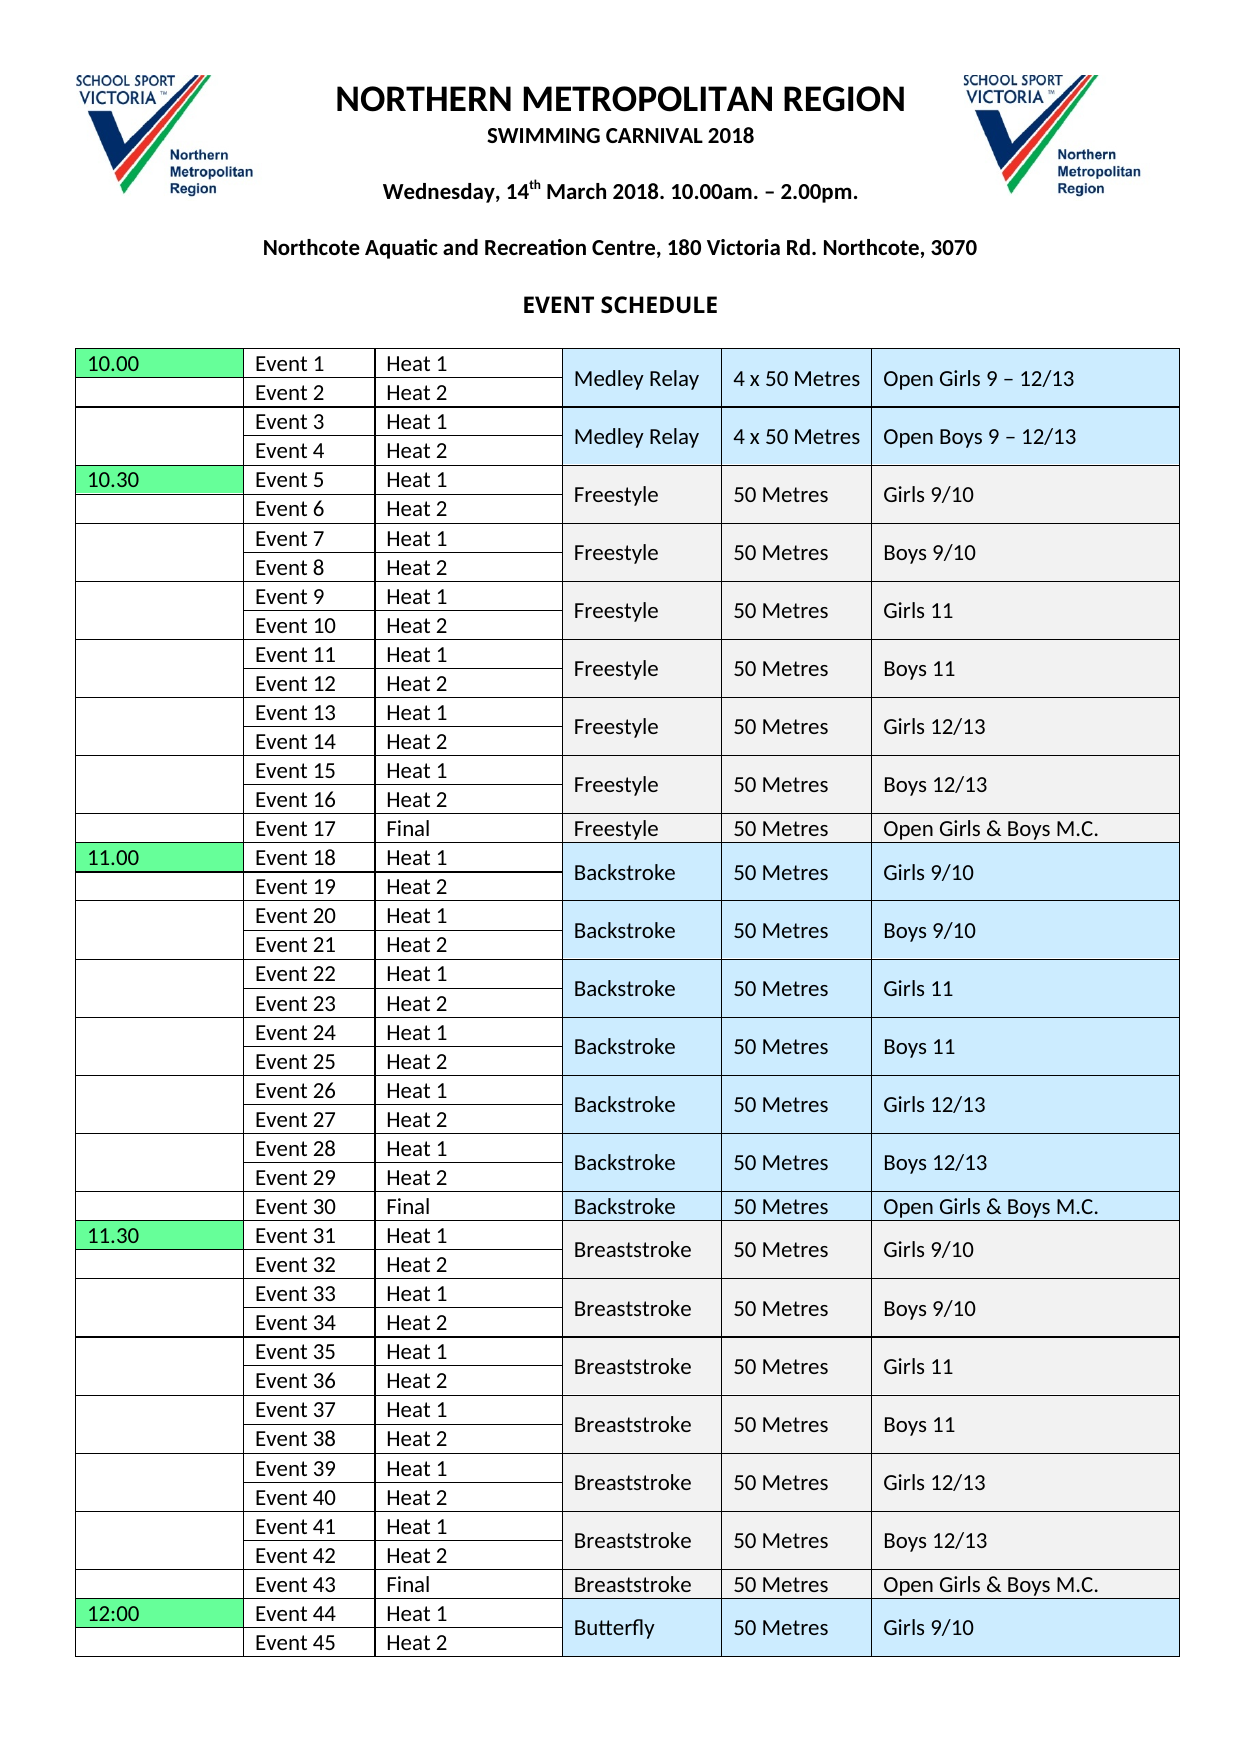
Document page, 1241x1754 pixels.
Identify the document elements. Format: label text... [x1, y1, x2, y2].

table_cell 50 Metres [722, 901, 871, 958]
table_cell Boys 12/13 [872, 1512, 1179, 1569]
table_cell [76, 1628, 243, 1656]
table_cell Event 38 [244, 1425, 374, 1453]
table_cell Heat 1 [376, 1454, 562, 1482]
table_cell Breaststroke [563, 1396, 721, 1453]
table_cell Event 29 [244, 1163, 374, 1191]
table_cell Breaststroke [563, 1221, 721, 1278]
table_cell Heat 2 [376, 727, 562, 755]
table_cell Girls 9/10 [872, 1221, 1179, 1278]
table_cell Heat 2 [376, 873, 562, 900]
picture [76, 75, 278, 201]
table_cell Heat 2 [376, 1425, 562, 1453]
table_cell Backstroke [563, 1134, 721, 1191]
table_cell Heat 1 [376, 960, 562, 988]
table_cell Event 10 [244, 611, 374, 639]
table_cell Final [376, 814, 562, 842]
table_header Open Girls 9 – 12/13 [872, 349, 1179, 406]
table_cell [76, 1570, 243, 1598]
table_cell Girls 9/10 [872, 1599, 1179, 1656]
table_cell [76, 640, 243, 697]
table_cell Event 32 [244, 1250, 374, 1278]
table_cell Event 6 [244, 495, 374, 523]
table_cell Event 24 [244, 1018, 374, 1046]
table_cell Event 3 [244, 408, 374, 435]
table_cell 50 Metres [722, 1279, 871, 1336]
table_cell Heat 1 [376, 843, 562, 871]
table_cell Event 43 [244, 1570, 374, 1598]
table_cell 50 Metres [722, 698, 871, 755]
table_cell Girls 9/10 [872, 466, 1179, 523]
table_cell Freestyle [563, 814, 721, 842]
table_cell Backstroke [563, 960, 721, 1017]
table_cell Breaststroke [563, 1338, 721, 1394]
table_cell Freestyle [563, 582, 721, 639]
table_cell 50 Metres [722, 640, 871, 697]
table_cell Event 35 [244, 1338, 374, 1365]
table_cell [76, 1512, 243, 1569]
table_cell Heat 1 [376, 1338, 562, 1365]
table_cell Heat 1 [376, 698, 562, 726]
table_cell [76, 756, 243, 813]
table_cell Event 14 [244, 727, 374, 755]
table_cell Boys 9/10 [872, 1279, 1179, 1336]
table_cell Event 16 [244, 785, 374, 813]
table_cell 50 Metres [722, 756, 871, 813]
table_cell [76, 1192, 243, 1220]
table_cell Event 37 [244, 1396, 374, 1423]
table_cell [76, 408, 243, 464]
table_cell Event 33 [244, 1279, 374, 1307]
table_cell Heat 1 [376, 640, 562, 668]
table_cell Boys 11 [872, 1018, 1179, 1075]
table_cell Heat 2 [376, 669, 562, 697]
table_cell Event 34 [244, 1308, 374, 1336]
table_cell Event 27 [244, 1105, 374, 1133]
table_cell 50 Metres [722, 1454, 871, 1511]
table_cell Heat 2 [376, 1105, 562, 1133]
table_cell Heat 1 [376, 1512, 562, 1540]
table_cell Freestyle [563, 756, 721, 813]
subtitle EVENT SCHEDULE [75, 289, 1165, 320]
table_cell Girls 12/13 [872, 698, 1179, 755]
table_cell Breaststroke [563, 1454, 721, 1511]
table_cell Boys 12/13 [872, 756, 1179, 813]
table_cell Event 28 [244, 1134, 374, 1162]
table_cell Event 26 [244, 1076, 374, 1104]
table_cell [76, 698, 243, 755]
table_cell Girls 11 [872, 960, 1179, 1017]
table_cell [76, 495, 243, 523]
table_cell Event 41 [244, 1512, 374, 1540]
table_cell 11.30 [76, 1221, 243, 1249]
table_cell Backstroke [563, 1192, 721, 1220]
table_cell Heat 1 [376, 1134, 562, 1162]
table_cell 10.30 [76, 466, 243, 493]
table_cell Heat 1 [376, 1076, 562, 1104]
table_cell [76, 1454, 243, 1511]
table_cell Heat 2 [376, 785, 562, 813]
table_header Heat 1 [376, 349, 562, 377]
text Wednesday, 14th March 2018. 10.00am. – 2.00pm. [75, 177, 1165, 205]
table_cell Heat 2 [376, 1308, 562, 1336]
subtitle Northcote Aquatic and Recreation Centre, 180 Victoria Rd. Northcote, 3070 [75, 233, 1165, 261]
table_cell Heat 2 [376, 1483, 562, 1511]
table_cell Heat 2 [376, 989, 562, 1017]
table_cell Heat 2 [376, 931, 562, 958]
table_cell Heat 2 [376, 378, 562, 406]
table_cell [76, 873, 243, 900]
table_cell Freestyle [563, 698, 721, 755]
table_cell Event 40 [244, 1483, 374, 1511]
table_cell 50 Metres [722, 582, 871, 639]
table_cell Backstroke [563, 1076, 721, 1133]
table_cell Event 12 [244, 669, 374, 697]
table_cell Event 17 [244, 814, 374, 842]
table_cell 50 Metres [722, 843, 871, 900]
table_cell Boys 12/13 [872, 1134, 1179, 1191]
table_cell Open Girls & Boys M.C. [872, 814, 1179, 842]
table_header Event 1 [244, 349, 374, 377]
table_cell Butterfly [563, 1599, 721, 1656]
table_cell 11.00 [76, 843, 243, 871]
table_header 4 x 50 Metres [722, 349, 871, 406]
table_cell Freestyle [563, 466, 721, 523]
table_cell 50 Metres [722, 1599, 871, 1656]
table_cell Breaststroke [563, 1279, 721, 1336]
table_cell Event 18 [244, 843, 374, 871]
table_cell Heat 2 [376, 1628, 562, 1656]
table_cell Event 11 [244, 640, 374, 668]
table_cell Heat 1 [376, 466, 562, 493]
table_cell Event 8 [244, 553, 374, 581]
table_cell [76, 1279, 243, 1336]
table_cell Heat 2 [376, 436, 562, 464]
table_cell Event 21 [244, 931, 374, 958]
table_cell Event 25 [244, 1047, 374, 1075]
table_cell Final [376, 1192, 562, 1220]
table_cell Boys 11 [872, 640, 1179, 697]
table_cell Event 36 [244, 1366, 374, 1394]
title SWIMMING CARNIVAL 2018 [278, 121, 963, 149]
table_cell Heat 1 [376, 1396, 562, 1423]
title NORTHERN METROPOLITAN REGION [278, 75, 963, 121]
table_cell Heat 1 [376, 1221, 562, 1249]
table_cell Event 42 [244, 1541, 374, 1569]
table_cell Event 23 [244, 989, 374, 1017]
table_cell [76, 1250, 243, 1278]
table_cell Open Boys 9 – 12/13 [872, 408, 1179, 464]
table_cell 50 Metres [722, 1018, 871, 1075]
table_cell Girls 11 [872, 582, 1179, 639]
table_cell Event 30 [244, 1192, 374, 1220]
table_cell Boys 9/10 [872, 901, 1179, 958]
table_cell 50 Metres [722, 960, 871, 1017]
table_cell 50 Metres [722, 1396, 871, 1453]
table_cell 50 Metres [722, 524, 871, 581]
table_cell 12:00 [76, 1599, 243, 1627]
table_cell [76, 1396, 243, 1453]
table_cell Event 22 [244, 960, 374, 988]
table_cell Open Girls & Boys M.C. [872, 1192, 1179, 1220]
table_cell Event 15 [244, 756, 374, 784]
table_cell Girls 9/10 [872, 843, 1179, 900]
table_cell Event 39 [244, 1454, 374, 1482]
table_cell Heat 1 [376, 756, 562, 784]
table_cell 50 Metres [722, 1338, 871, 1394]
table_cell Event 13 [244, 698, 374, 726]
table_cell Heat 2 [376, 1047, 562, 1075]
table_cell Backstroke [563, 843, 721, 900]
table_cell [76, 378, 243, 406]
table_cell 4 x 50 Metres [722, 408, 871, 464]
table_cell [76, 524, 243, 581]
table_cell Heat 1 [376, 582, 562, 610]
table_cell 50 Metres [722, 1570, 871, 1598]
table_cell [76, 1018, 243, 1075]
table_cell 50 Metres [722, 466, 871, 523]
table_cell Heat 2 [376, 611, 562, 639]
table_cell Breaststroke [563, 1512, 721, 1569]
table_cell Freestyle [563, 524, 721, 581]
table_cell Heat 1 [376, 1599, 562, 1627]
table_cell Heat 1 [376, 524, 562, 552]
table_cell Event 2 [244, 378, 374, 406]
table_cell Event 9 [244, 582, 374, 610]
table_cell Boys 11 [872, 1396, 1179, 1453]
table_cell 50 Metres [722, 814, 871, 842]
table_cell 50 Metres [722, 1221, 871, 1278]
table_cell [76, 1338, 243, 1394]
table_cell [76, 582, 243, 639]
table_cell 50 Metres [722, 1512, 871, 1569]
table_cell Heat 1 [376, 901, 562, 929]
table_cell Open Girls & Boys M.C. [872, 1570, 1179, 1598]
table_cell Breaststroke [563, 1570, 721, 1598]
table_cell Heat 2 [376, 1541, 562, 1569]
table_cell Heat 2 [376, 1366, 562, 1394]
table_cell Medley Relay [563, 408, 721, 464]
table_cell Heat 2 [376, 553, 562, 581]
table_cell 50 Metres [722, 1076, 871, 1133]
table_cell Event 5 [244, 466, 374, 493]
table_cell [76, 1076, 243, 1133]
table_cell Event 7 [244, 524, 374, 552]
table_cell Girls 12/13 [872, 1454, 1179, 1511]
table_cell Event 4 [244, 436, 374, 464]
table_cell Backstroke [563, 901, 721, 958]
table_cell [76, 960, 243, 1017]
table_cell Event 19 [244, 873, 374, 900]
table_cell Heat 1 [376, 408, 562, 435]
table_cell 50 Metres [722, 1134, 871, 1191]
table_cell Event 20 [244, 901, 374, 929]
table_cell Heat 1 [376, 1279, 562, 1307]
table_cell Heat 1 [376, 1018, 562, 1046]
table_cell Girls 12/13 [872, 1076, 1179, 1133]
table_cell Backstroke [563, 1018, 721, 1075]
table_cell Heat 2 [376, 1163, 562, 1191]
table_cell Heat 2 [376, 1250, 562, 1278]
picture [963, 75, 1166, 201]
table_cell Boys 9/10 [872, 524, 1179, 581]
table_header Medley Relay [563, 349, 721, 406]
table_cell Event 45 [244, 1628, 374, 1656]
table_cell 50 Metres [722, 1192, 871, 1220]
table_cell Freestyle [563, 640, 721, 697]
table_cell Event 44 [244, 1599, 374, 1627]
table_cell [76, 901, 243, 958]
table_cell [76, 814, 243, 842]
table_cell Heat 2 [376, 495, 562, 523]
table_header 10.00 [76, 349, 243, 377]
table_cell Event 31 [244, 1221, 374, 1249]
table_cell [76, 1134, 243, 1191]
table_cell Girls 11 [872, 1338, 1179, 1394]
table_cell Final [376, 1570, 562, 1598]
